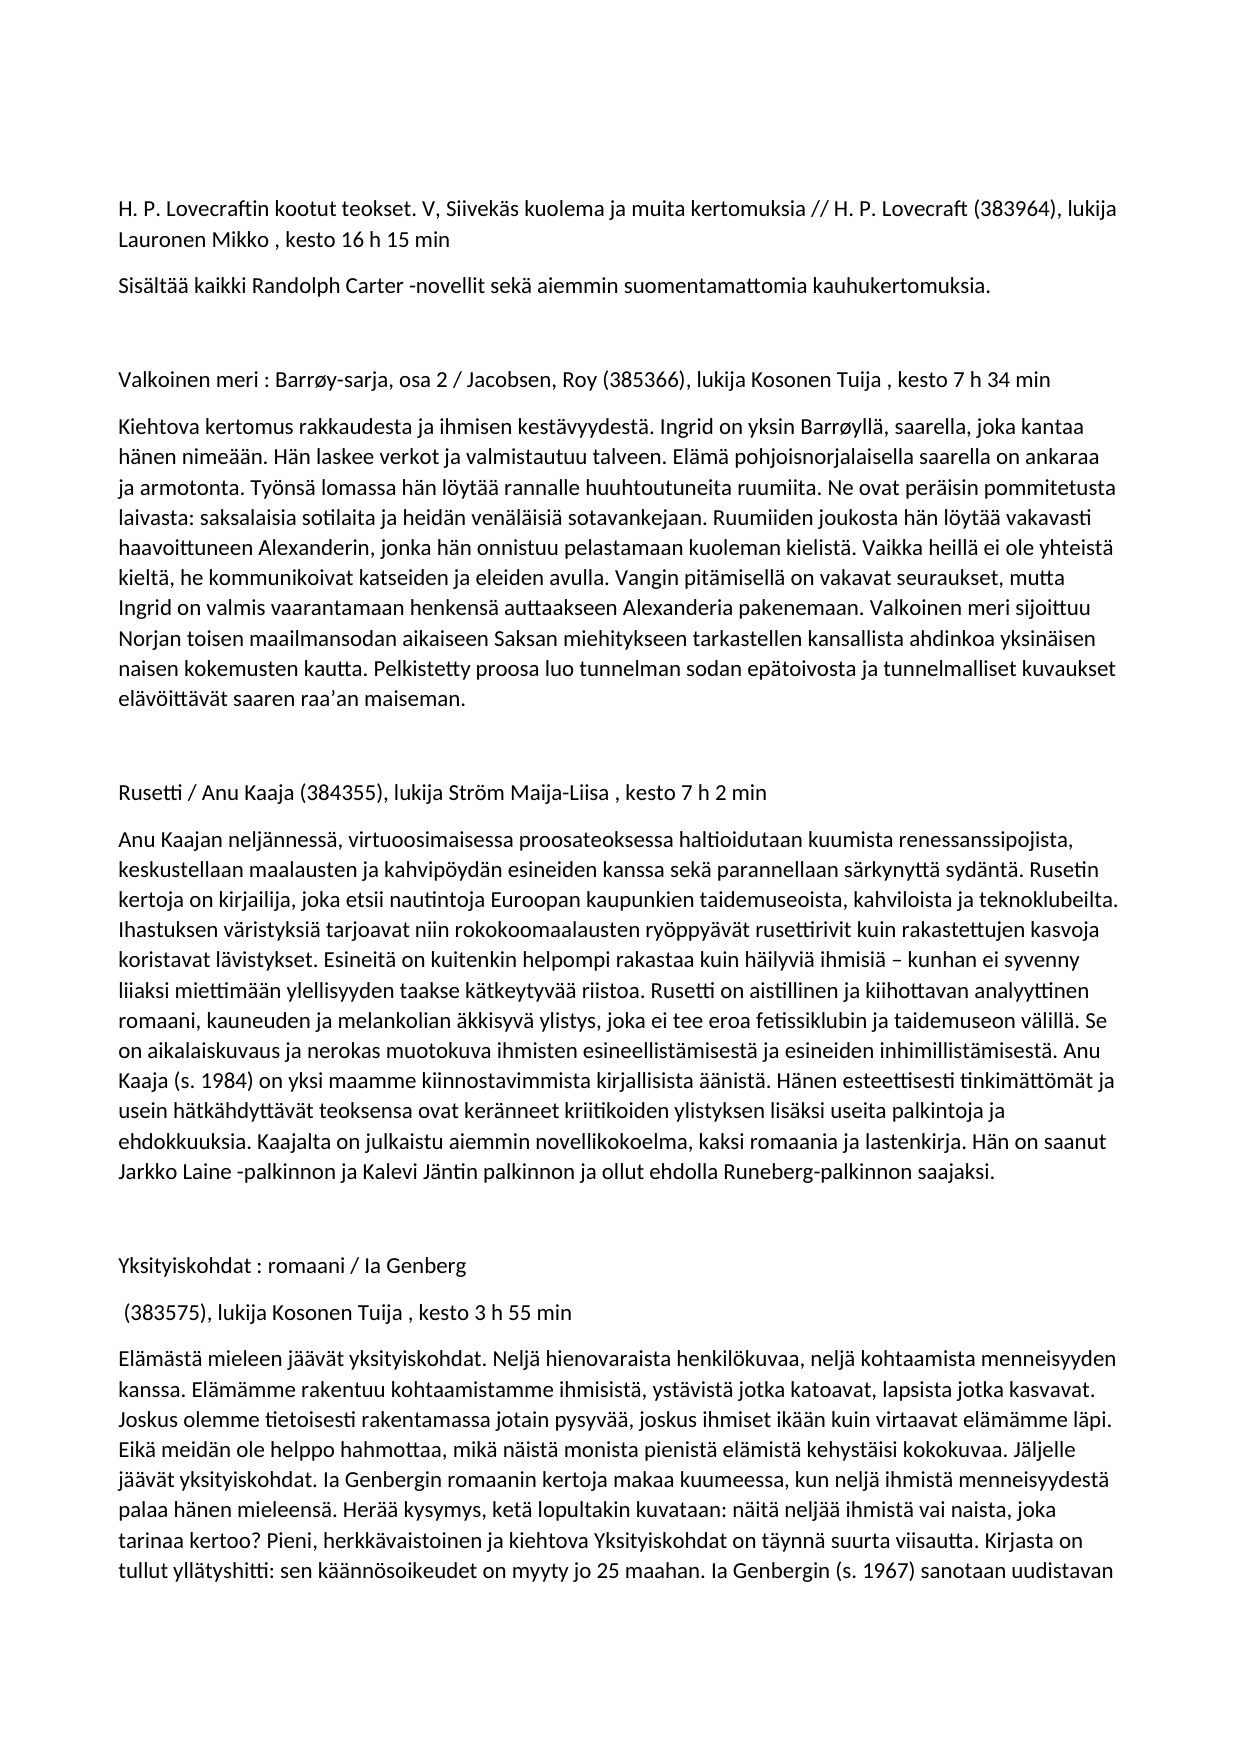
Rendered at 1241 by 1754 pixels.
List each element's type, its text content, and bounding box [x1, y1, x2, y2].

text H. P. Lovecraftin kootut teokset. V, Siivekäs kuolema ja muita kertomuksia // H. P. Lovecraft (383964), lukija Lauronen Mikko , kesto 16 h 15 min [118, 194, 1122, 253]
text Anu Kaajan neljännessä, virtuoosimaisessa proosateoksessa haltioidutaan kuumista renessanssipojista, keskustellaan maalausten ja kahvipöydän esineiden kanssa sekä parannellaan särkynyttä sydäntä. Rusetin kertoja on kirjailija, joka etsii nautintoja Euroopan kaupunkien taidemuseoista, kahviloista ja teknoklubeilta. Ihastuksen väristyksiä tarjoavat niin rokokoomaalausten ryöppyävät rusettirivit kuin rakastettujen kasvoja koristavat lävistykset. Esineitä on kuitenkin helpompi rakastaa kuin häilyviä ihmisiä – kunhan ei syvenny liiaksi miettimään ylellisyyden taakse kätkeytyvää riistoa. Rusetti on aistillinen ja kiihottavan analyyttinen romaani, kauneuden ja melankolian äkkisyvä ylistys, joka ei tee eroa fetissiklubin ja taidemuseon välillä. Se on aikalaiskuvaus ja nerokas muotokuva ihmisten esineellistämisestä ja esineiden inhimillistämisestä. Anu Kaaja (s. 1984) on yksi maamme kiinnostavimmista kirjallisista äänistä. Hänen esteettisesti tinkimättömät ja usein hätkähdyttävät teoksensa ovat keränneet kriitikoiden ylistyksen lisäksi useita palkintoja ja ehdokkuuksia. Kaajalta on julkaistu aiemmin novellikokoelma, kaksi romaania ja lastenkirja. Hän on saanut Jarkko Laine -palkinnon ja Kalevi Jäntin palkinnon ja ollut ehdolla Runeberg-palkinnon saajaksi. [118, 825, 1122, 1185]
text (383575), lukija Kosonen Tuija , kesto 3 h 55 min [118, 1298, 1122, 1326]
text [118, 1344, 1122, 1584]
text Valkoinen meri : Barrøy-sarja, osa 2 / Jacobsen, Roy (385366), lukija Kosonen Tuija , kesto 7 h 34 min [118, 365, 1122, 393]
text Sisältää kaikki Randolph Carter -novellit sekä aiemmin suomentamattomia kauhukertomuksia. [118, 272, 1122, 299]
text Kiehtova kertomus rakkaudesta ja ihmisen kestävyydestä. Ingrid on yksin Barrøyllä, saarella, joka kantaa hänen nimeään. Hän laskee verkot ja valmistautuu talveen. Elämä pohjoisnorjalaisella saarella on ankaraa ja armotonta. Työnsä lomassa hän löytää rannalle huuhtoutuneita ruumiita. Ne ovat peräisin pommitetusta laivasta: saksalaisia sotilaita ja heidän venäläisiä sotavankejaan. Ruumiiden joukosta hän löytää vakavasti haavoittuneen Alexanderin, jonka hän onnistuu pelastamaan kuoleman kielistä. Vaikka heillä ei ole yhteistä kieltä, he kommunikoivat katseiden ja eleiden avulla. Vangin pitämisellä on vakavat seuraukset, mutta Ingrid on valmis vaarantamaan henkensä auttaakseen Alexanderia pakenemaan. Valkoinen meri sijoittuu Norjan toisen maailmansodan aikaiseen Saksan miehitykseen tarkastellen kansallista ahdinkoa yksinäisen naisen kokemusten kautta. Pelkistetty proosa luo tunnelman sodan epätoivosta ja tunnelmalliset kuvaukset elävöittävät saaren raa’an maiseman. [118, 412, 1122, 712]
text Rusetti / Anu Kaaja (384355), lukija Ström Maija-Liisa , kesto 7 h 2 min [118, 778, 1122, 806]
text Yksityiskohdat : romaani / Ia Genberg [118, 1251, 1122, 1279]
